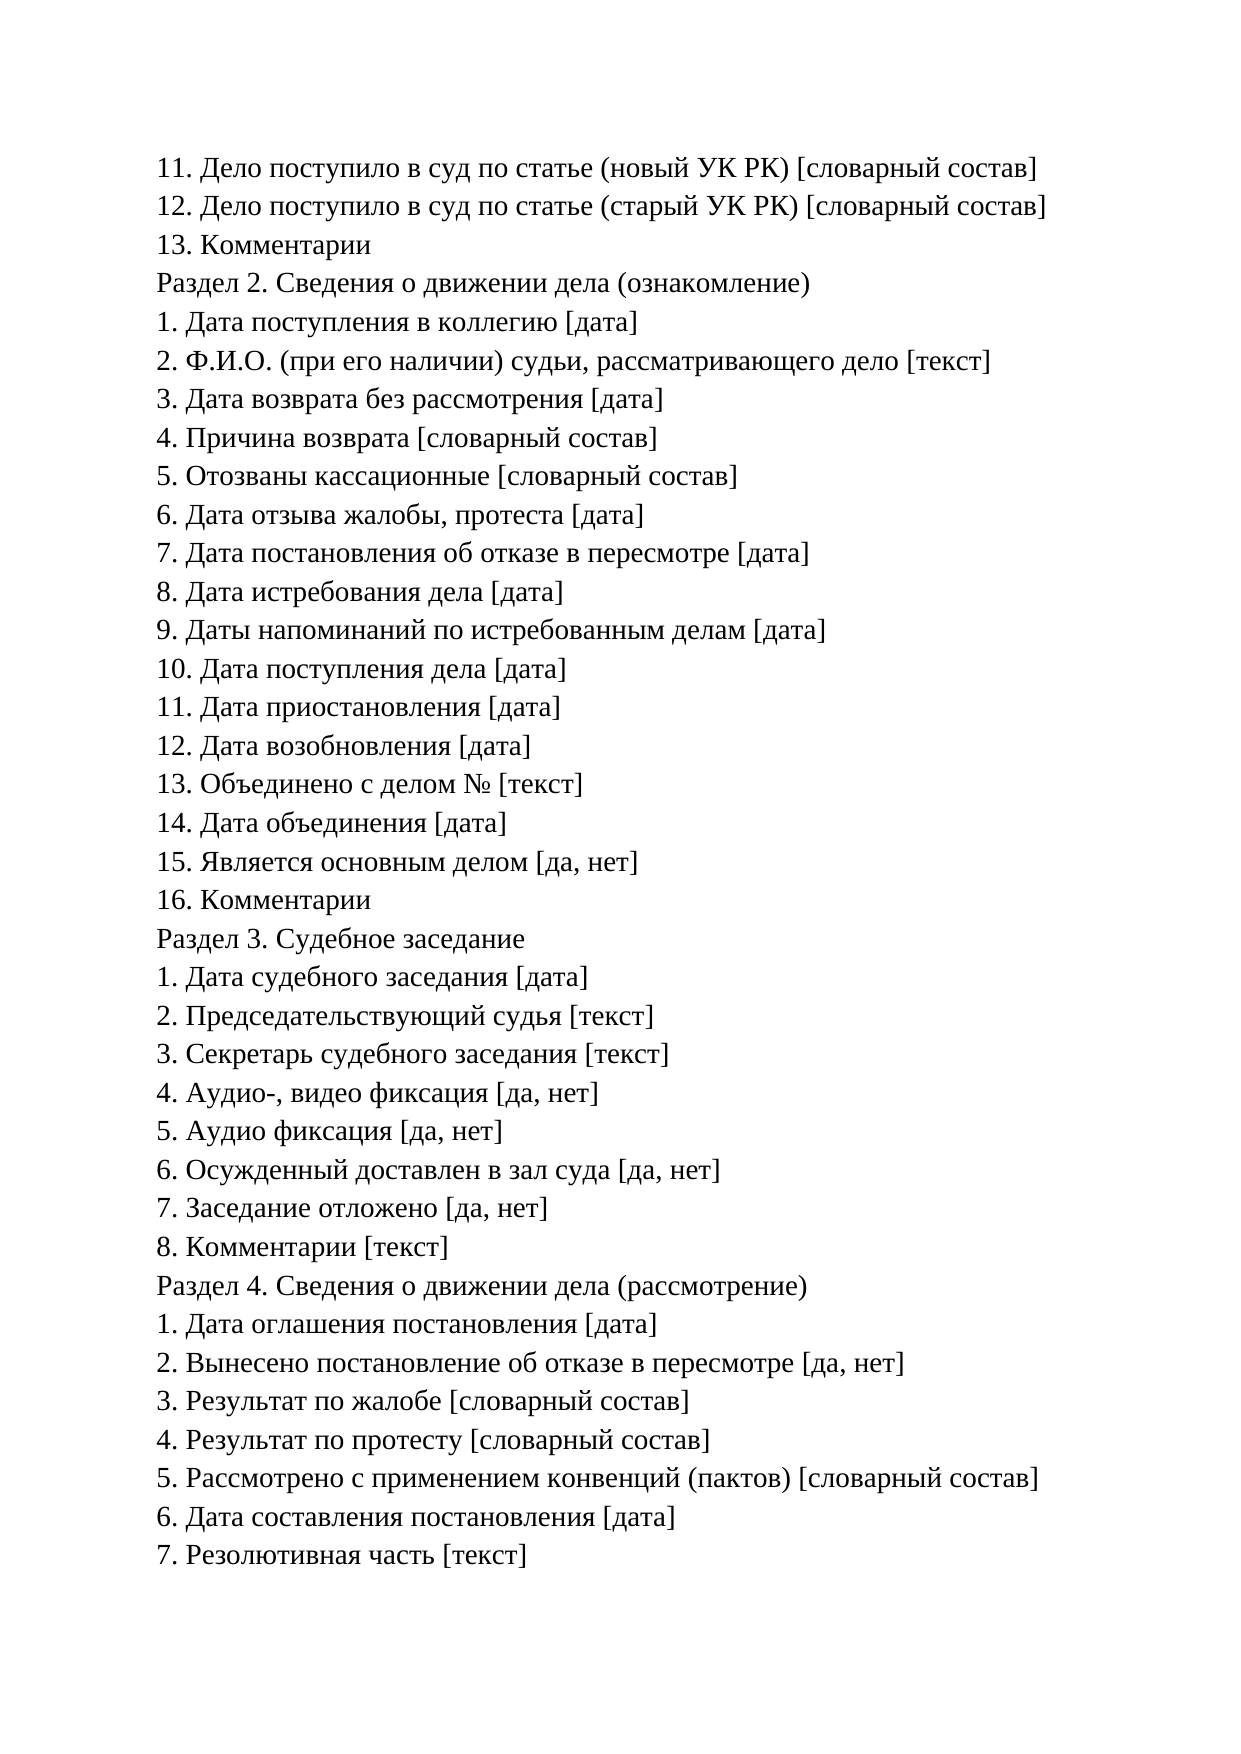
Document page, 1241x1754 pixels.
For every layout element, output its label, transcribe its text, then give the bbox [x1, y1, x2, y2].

text 16. Комментарии [112, 882, 1128, 916]
text 6. Дата отзыва жалобы, протеста [дата] [112, 497, 1128, 530]
text Раздел 4. Сведения о движении дела (рассмотрение) [112, 1268, 1128, 1301]
text 5. Рассмотрено с применением конвенций (пактов) [словарный состав] [112, 1460, 1128, 1494]
text 6. Дата составления постановления [дата] [112, 1499, 1128, 1532]
text 13. Комментарии [112, 227, 1128, 261]
text 7. Дата постановления об отказе в пересмотре [дата] [112, 535, 1128, 569]
text 2. Вынесено постановление об отказе в пересмотре [да, нет] [112, 1345, 1128, 1378]
text 8. Комментарии [текст] [112, 1229, 1128, 1263]
text 9. Даты напоминаний по истребованным делам [дата] [112, 612, 1128, 646]
text 12. Дело поступило в суд по статье (старый УК РК) [словарный состав] [112, 188, 1128, 222]
text 8. Дата истребования дела [дата] [112, 574, 1128, 607]
text Раздел 2. Сведения о движении дела (ознакомление) [112, 266, 1128, 299]
text 5. Отозваны кассационные [словарный состав] [112, 458, 1128, 492]
text 1. Дата оглашения постановления [дата] [112, 1306, 1128, 1340]
text 4. Аудио-, видео фиксация [да, нет] [112, 1075, 1128, 1108]
text 11. Дата приостановления [дата] [112, 689, 1128, 723]
text 12. Дата возобновления [дата] [112, 728, 1128, 762]
text 14. Дата объединения [дата] [112, 805, 1128, 839]
text 11. Дело поступило в суд по статье (новый УК РК) [словарный состав] [112, 150, 1128, 183]
text 1. Дата судебного заседания [дата] [112, 959, 1128, 993]
text 7. Заседание отложено [да, нет] [112, 1191, 1128, 1224]
text 2. Ф.И.О. (при его наличии) судьи, рассматривающего дело [текст] [112, 343, 1128, 376]
text 13. Объединено с делом № [текст] [112, 767, 1128, 800]
text 5. Аудио фиксация [да, нет] [112, 1113, 1128, 1147]
text 15. Является основным делом [да, нет] [112, 844, 1128, 877]
text Раздел 3. Судебное заседание [112, 921, 1128, 954]
text 3. Дата возврата без рассмотрения [дата] [112, 381, 1128, 415]
text 2. Председательствующий судья [текст] [112, 998, 1128, 1031]
text 3. Секретарь судебного заседания [текст] [112, 1036, 1128, 1070]
text 3. Результат по жалобе [словарный состав] [112, 1383, 1128, 1417]
text 1. Дата поступления в коллегию [дата] [112, 304, 1128, 338]
text 7. Резолютивная часть [текст] [112, 1537, 1128, 1571]
text 4. Результат по протесту [словарный состав] [112, 1422, 1128, 1455]
text 10. Дата поступления дела [дата] [112, 651, 1128, 684]
text 6. Осужденный доставлен в зал суда [да, нет] [112, 1152, 1128, 1186]
text 4. Причина возврата [словарный состав] [112, 420, 1128, 453]
